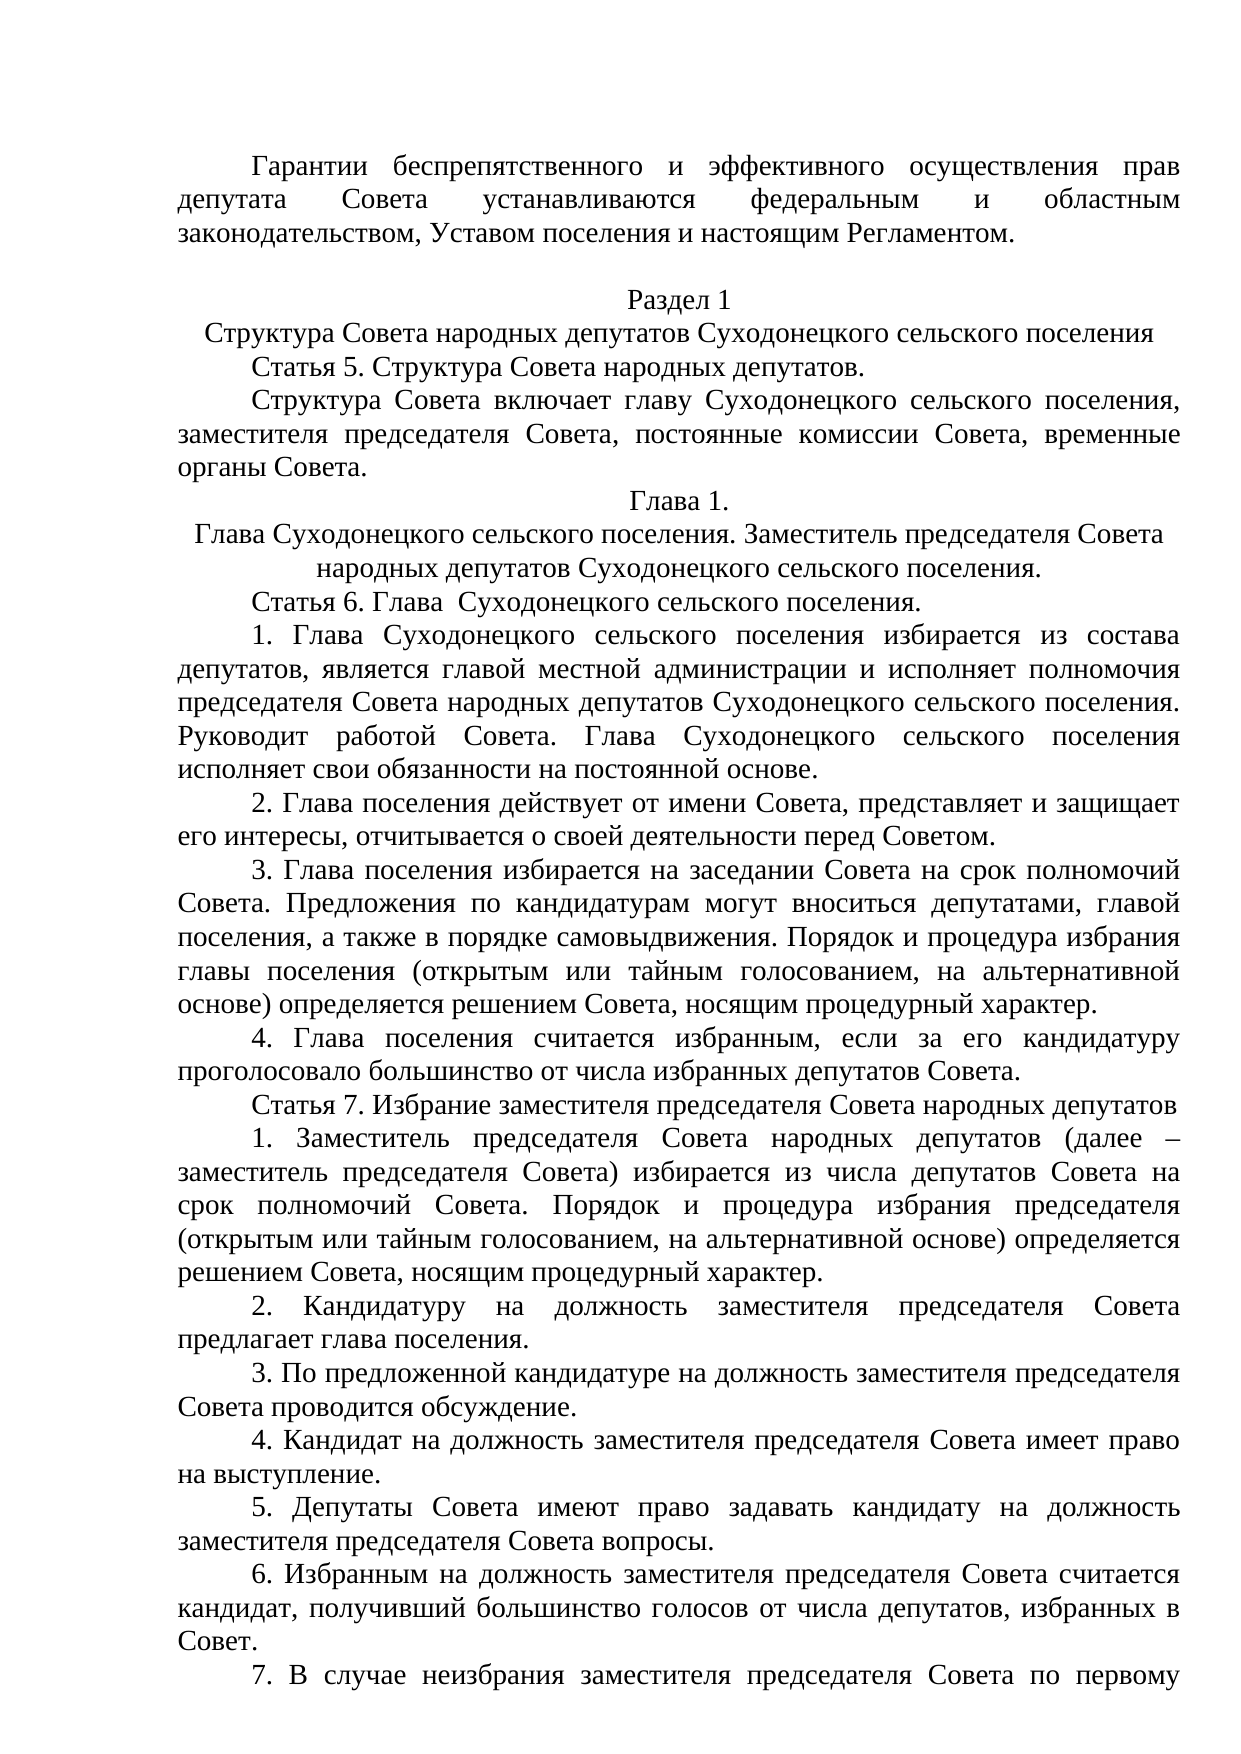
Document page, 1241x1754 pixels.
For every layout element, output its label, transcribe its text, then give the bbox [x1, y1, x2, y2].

text Глава Суходонецкого сельского поселения. Заместитель председателя Совета народных депутатов Суходонецкого сельского поселения. [177, 517, 1181, 584]
text 3. По предложенной кандидатуре на должность заместителя председателя Совета проводится обсуждение. [177, 1355, 1181, 1422]
text 6. Избранным на должность заместителя председателя Совета считается кандидат, получивший большинство голосов от числа депутатов, избранных в Совет. [177, 1556, 1181, 1657]
text 2. Глава поселения действует от имени Совета, представляет и защищает его интересы, отчитывается о своей деятельности перед Советом. [177, 785, 1181, 852]
text 2. Кандидатуру на должность заместителя председателя Совета предлагает глава поселения. [177, 1288, 1181, 1355]
text Раздел 1 [177, 282, 1181, 315]
subtitle Статья 5. Структура Совета народных депутатов. [177, 349, 1181, 382]
text 5. Депутаты Совета имеют право задавать кандидату на должность заместителя председателя Совета вопросы. [177, 1489, 1181, 1556]
text Гарантии беспрепятственного и эффективного осуществления прав депутата Совета устанавливаются федеральным и областным законодательством, Уставом поселения и настоящим Регламентом. [177, 148, 1181, 248]
text Статья 7. Избрание заместителя председателя Совета народных депутатов [177, 1087, 1181, 1120]
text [177, 1657, 1181, 1691]
text Глава 1. [177, 483, 1181, 517]
text 3. Глава поселения избирается на заседании Совета на срок полномочий Совета. Предложения по кандидатурам могут вноситься депутатами, главой поселения, а также в порядке самовыдвижения. Порядок и процедура избрания главы поселения (открытым или тайным голосованием, на альтернативной основе) определяется решением Совета, носящим процедурный характер. [177, 852, 1181, 1020]
text 4. Кандидат на должность заместителя председателя Совета имеет право на выступление. [177, 1422, 1181, 1489]
subtitle Структура Совета включает главу Суходонецкого сельского поселения, заместителя председателя Совета, постоянные комиссии Совета, временные органы Совета. [177, 382, 1181, 483]
text 1. Заместитель председателя Совета народных депутатов (далее – заместитель председателя Совета) избирается из числа депутатов Совета на срок полномочий Совета. Порядок и процедура избрания председателя (открытым или тайным голосованием, на альтернативной основе) определяется решением Совета, носящим процедурный характер. [177, 1120, 1181, 1288]
text Статья 6. Глава Суходонецкого сельского поселения. [177, 584, 1181, 617]
text Структура Совета народных депутатов Суходонецкого сельского поселения [177, 315, 1181, 349]
text 4. Глава поселения считается избранным, если за его кандидатуру проголосовало большинство от числа избранных депутатов Совета. [177, 1020, 1181, 1087]
text 1. Глава Суходонецкого сельского поселения избирается из состава депутатов, является главой местной администрации и исполняет полномочия председателя Совета народных депутатов Суходонецкого сельского поселения. Руководит работой Совета. Глава Суходонецкого сельского поселения исполняет свои обязанности на постоянной основе. [177, 617, 1181, 785]
